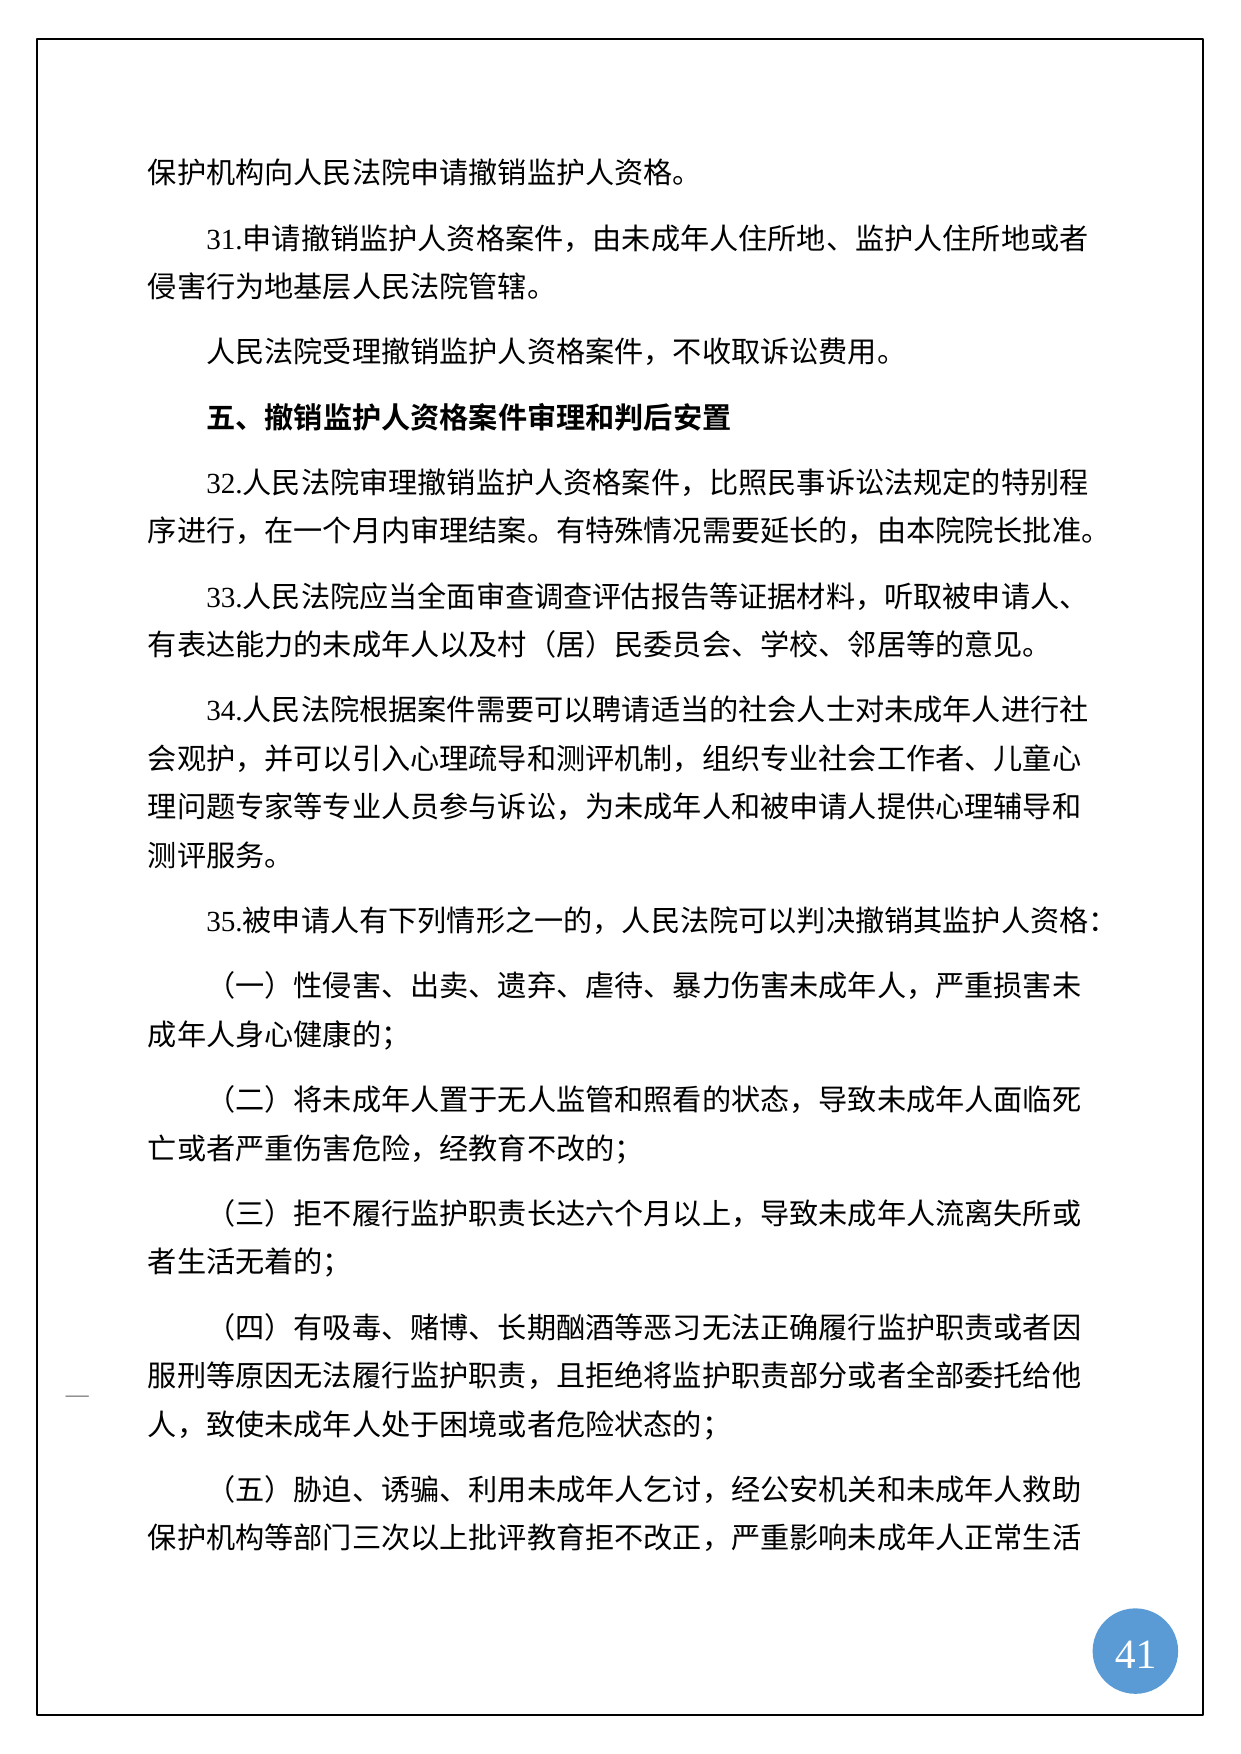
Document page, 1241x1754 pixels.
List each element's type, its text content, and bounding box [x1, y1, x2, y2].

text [148, 150, 1092, 192]
text （四）有吸毒、赌博、长期酗酒等恶习无法正确履行监护职责或者因服刑等原因无法履行监护职责，且拒绝将监护职责部分或者全部委托给他人，致使未成年人处于困境或者危险状态的； [148, 1304, 1092, 1443]
text 31.申请撤销监护人资格案件，由未成年人住所地、监护人住所地或者侵害行为地基层人民法院管辖。 [148, 215, 1092, 306]
text （三）拒不履行监护职责长达六个月以上，导致未成年人流离失所或者生活无着的； [148, 1190, 1092, 1281]
text 五、撤销监护人资格案件审理和判后安置 [148, 394, 1092, 436]
text 32.人民法院审理撤销监护人资格案件，比照民事诉讼法规定的特别程序进行，在一个月内审理结案。有特殊情况需要延长的，由本院院长批准。 [148, 459, 1092, 550]
text 35.被申请人有下列情形之一的，人民法院可以判决撤销其监护人资格： [148, 898, 1092, 940]
text 33.人民法院应当全面审查调查评估报告等证据材料，听取被申请人、有表达能力的未成年人以及村（居）民委员会、学校、邻居等的意见。 [148, 573, 1092, 664]
text （二）将未成年人置于无人监管和照看的状态，导致未成年人面临死亡或者严重伤害危险，经教育不改的； [148, 1077, 1092, 1167]
text 34.人民法院根据案件需要可以聘请适当的社会人士对未成年人进行社会观护，并可以引入心理疏导和测评机制，组织专业社会工作者、儿童心理问题专家等专业人员参与诉讼，为未成年人和被申请人提供心理辅导和测评服务。 [148, 687, 1092, 875]
text （一）性侵害、出卖、遗弃、虐待、暴力伤害未成年人，严重损害未成年人身心健康的； [148, 963, 1092, 1054]
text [148, 1466, 1092, 1557]
text 人民法院受理撤销监护人资格案件，不收取诉讼费用。 [148, 329, 1092, 371]
